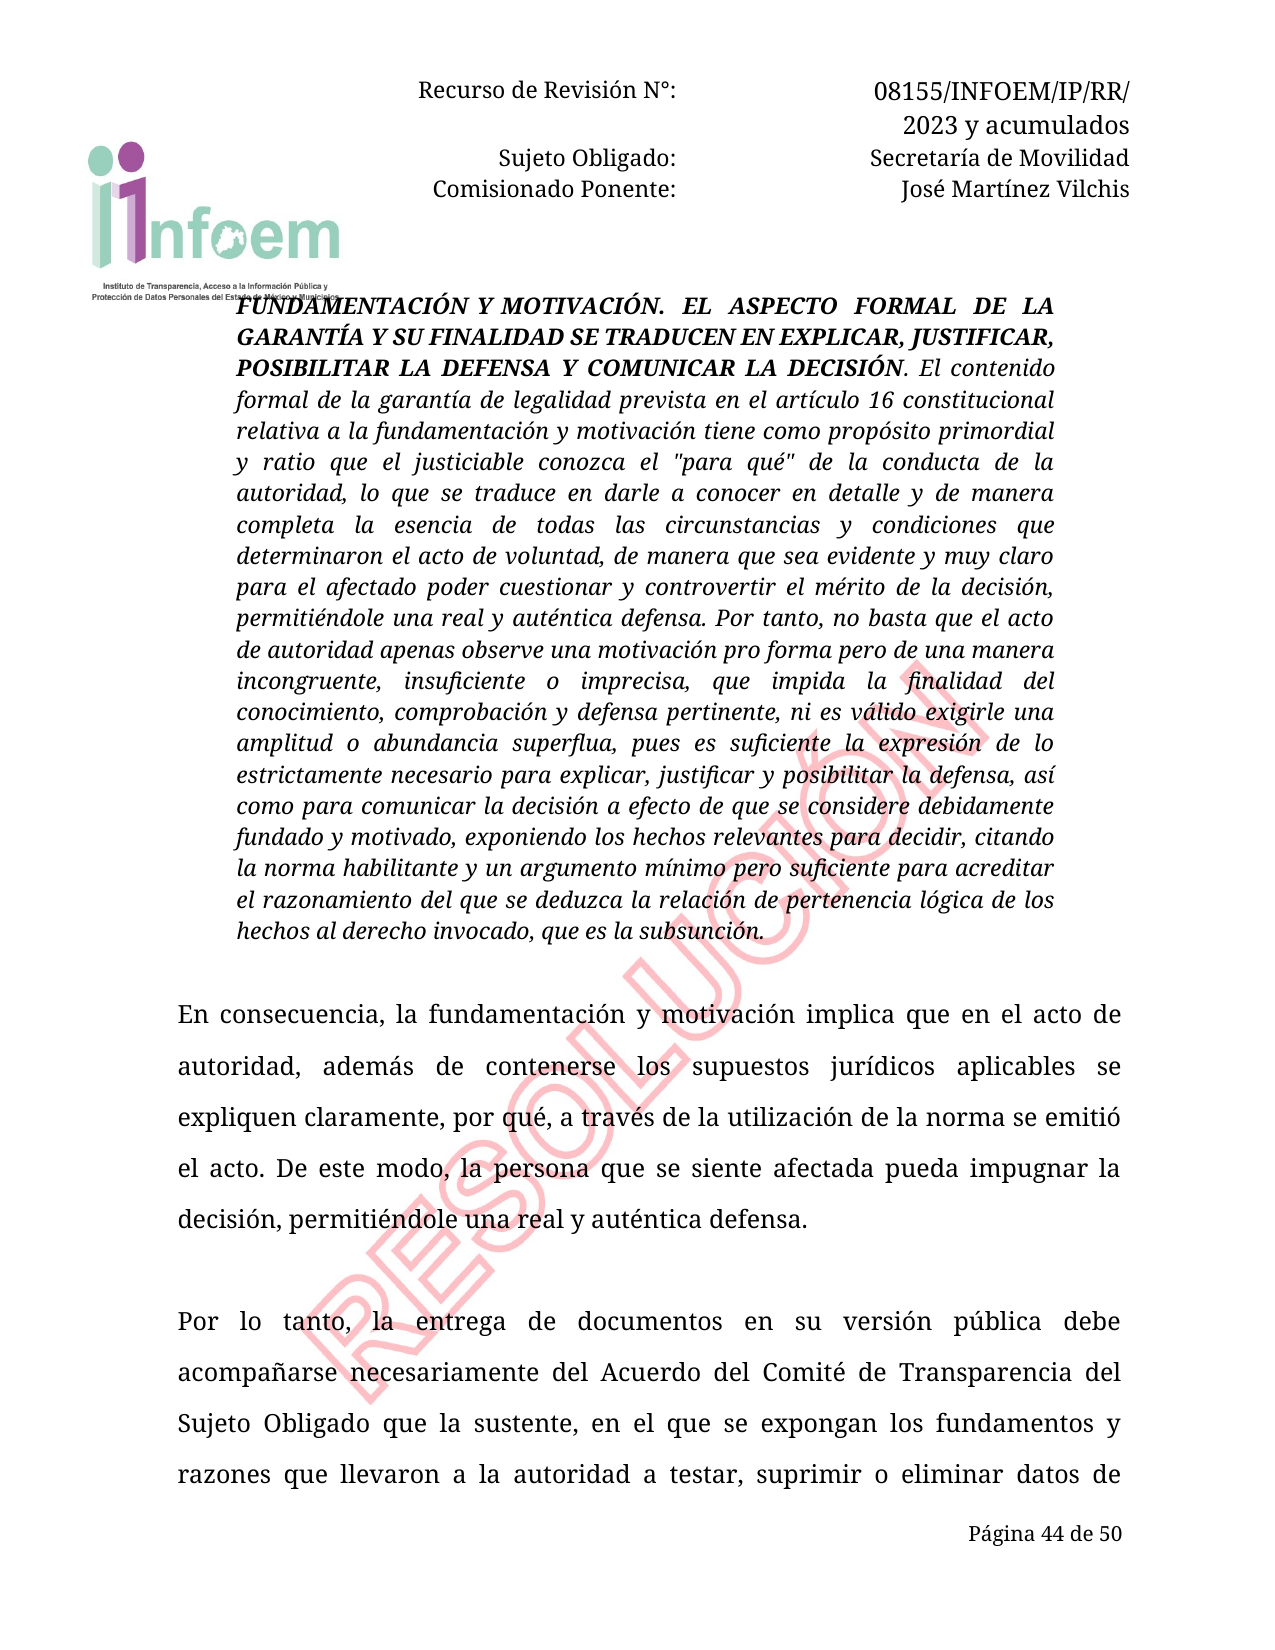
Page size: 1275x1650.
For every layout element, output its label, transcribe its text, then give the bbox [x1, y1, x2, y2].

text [177, 1303, 1122, 1491]
picture [0, 73, 1275, 1650]
text En consecuencia, la fundamentación y motivación implica que en el acto de autoridad, además de contenerse los supuestos jurídicos aplicables se expliquen claramente, por qué, a través de la utilización de la norma se emitió el acto. De este modo, la persona que se siente afectada pueda impugnar la decisión, permitiéndole una real y auténtica defensa. [177, 997, 1122, 1235]
text FUNDAMENTACIÓN Y MOTIVACIÓN. EL ASPECTO FORMAL DE LA GARANTÍA Y SU FINALIDAD SE TRADUCEN EN EXPLICAR, JUSTIFICAR, POSIBILITAR LA DEFENSA Y COMUNICAR LA DECISIÓN. El contenido formal de la garantía de legalidad prevista en el artículo 16 constitucional relativa a la fundamentación y motivación tiene como propósito primordial y ratio que el justiciable conozca el "para qué" de la conducta de la autoridad, lo que se traduce en darle a conocer en detalle y de manera completa la esencia de todas las circunstancias y condiciones que determinaron el acto de voluntad, de manera que sea evidente y muy claro para el afectado poder cuestionar y controvertir el mérito de la decisión, permitiéndole una real y auténtica defensa. Por tanto, no basta que el acto de autoridad apenas observe una motivación pro forma pero de una manera incongruente, insuficiente o imprecisa, que impida la finalidad del conocimiento, comprobación y defensa pertinente, ni es válido exigirle una amplitud o abundancia superflua, pues es suficiente la expresión de lo estrictamente necesario para explicar, justificar y posibilitar la defensa, así como para comunicar la decisión a efecto de que se considere debidamente fundado y motivado, exponiendo los hechos relevantes para decidir, citando la norma habilitante y un argumento mínimo pero suficiente para acreditar el razonamiento del que se deduzca la relación de pertenencia lógica de los hechos al derecho invocado, que es la subsunción. [236, 290, 1058, 946]
